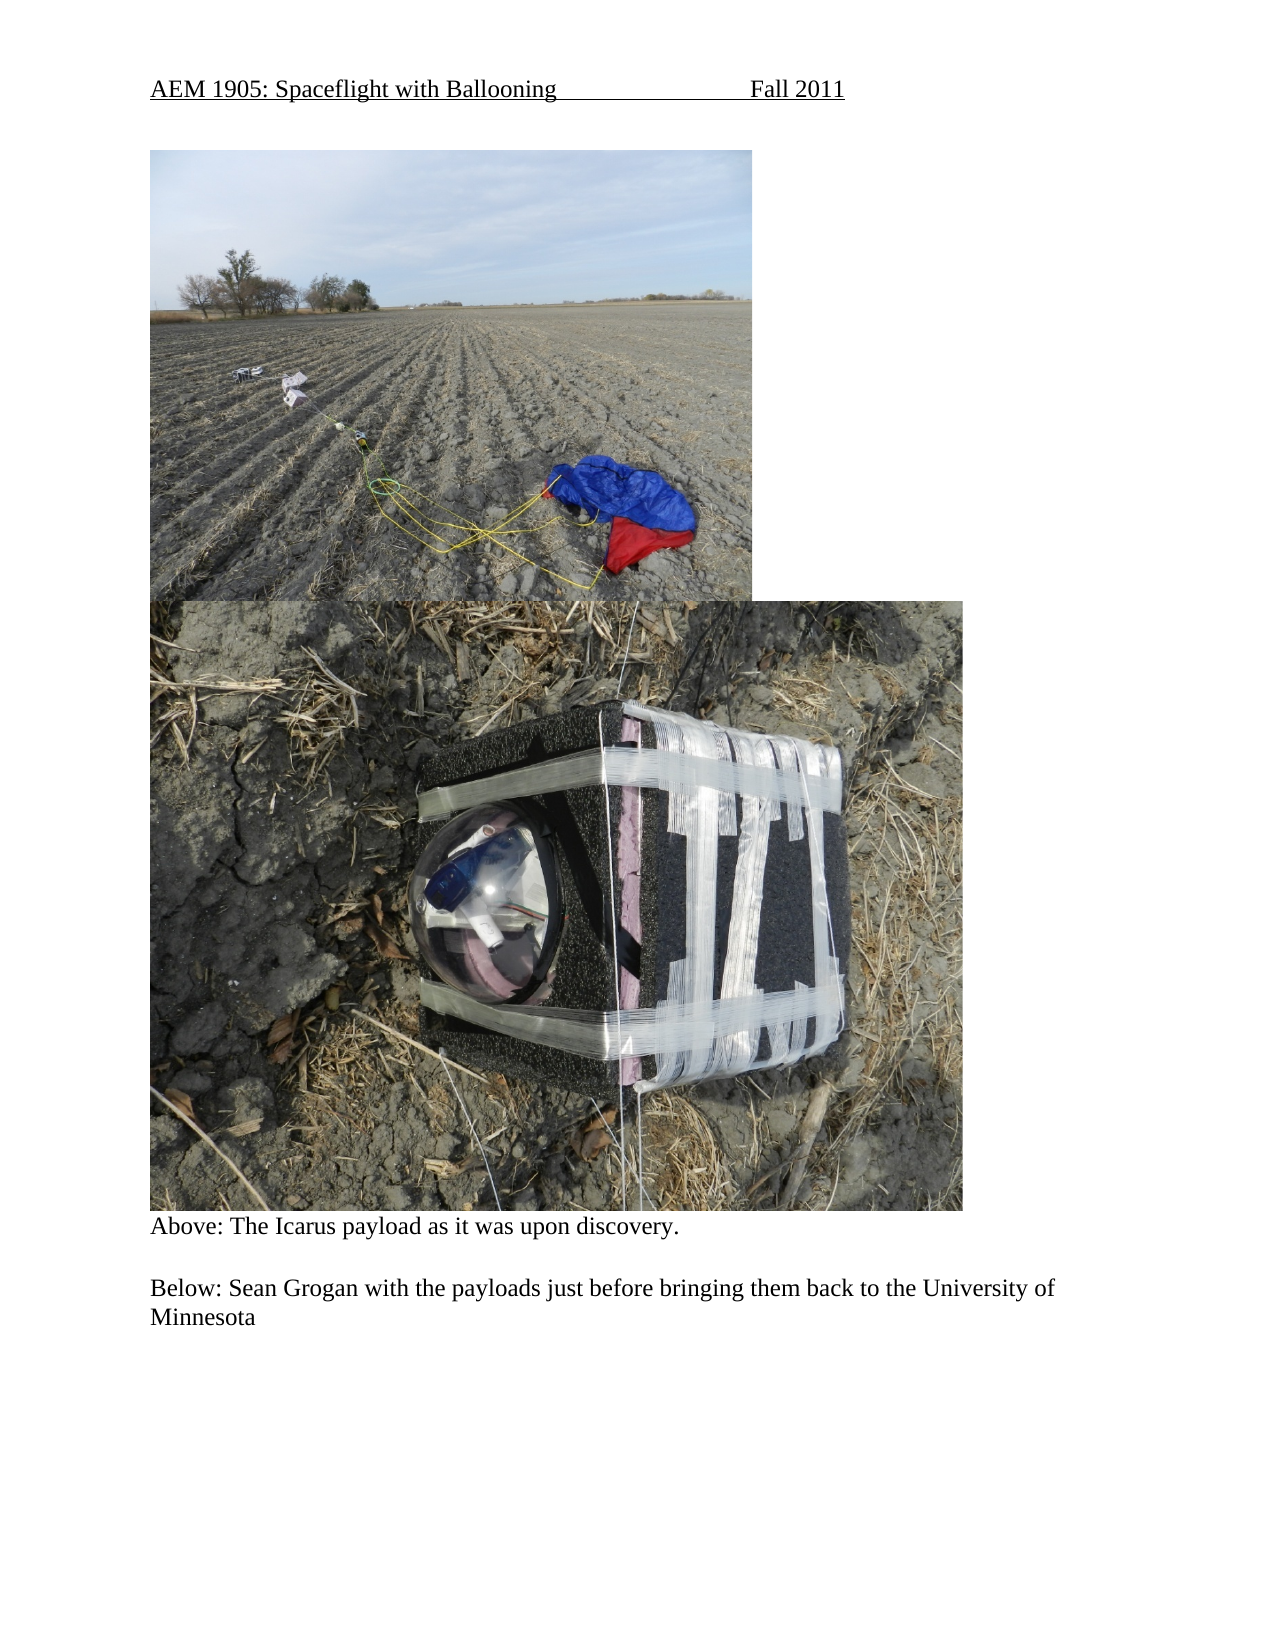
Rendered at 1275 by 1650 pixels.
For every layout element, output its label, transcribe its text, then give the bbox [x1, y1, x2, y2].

picture [150, 150, 963, 1211]
text Above: The Icarus payload as it was upon discovery. [150, 1211, 1125, 1240]
text Below: Sean Grogan with the payloads just before bringing them back to the University of Minnesota [150, 1273, 1125, 1331]
